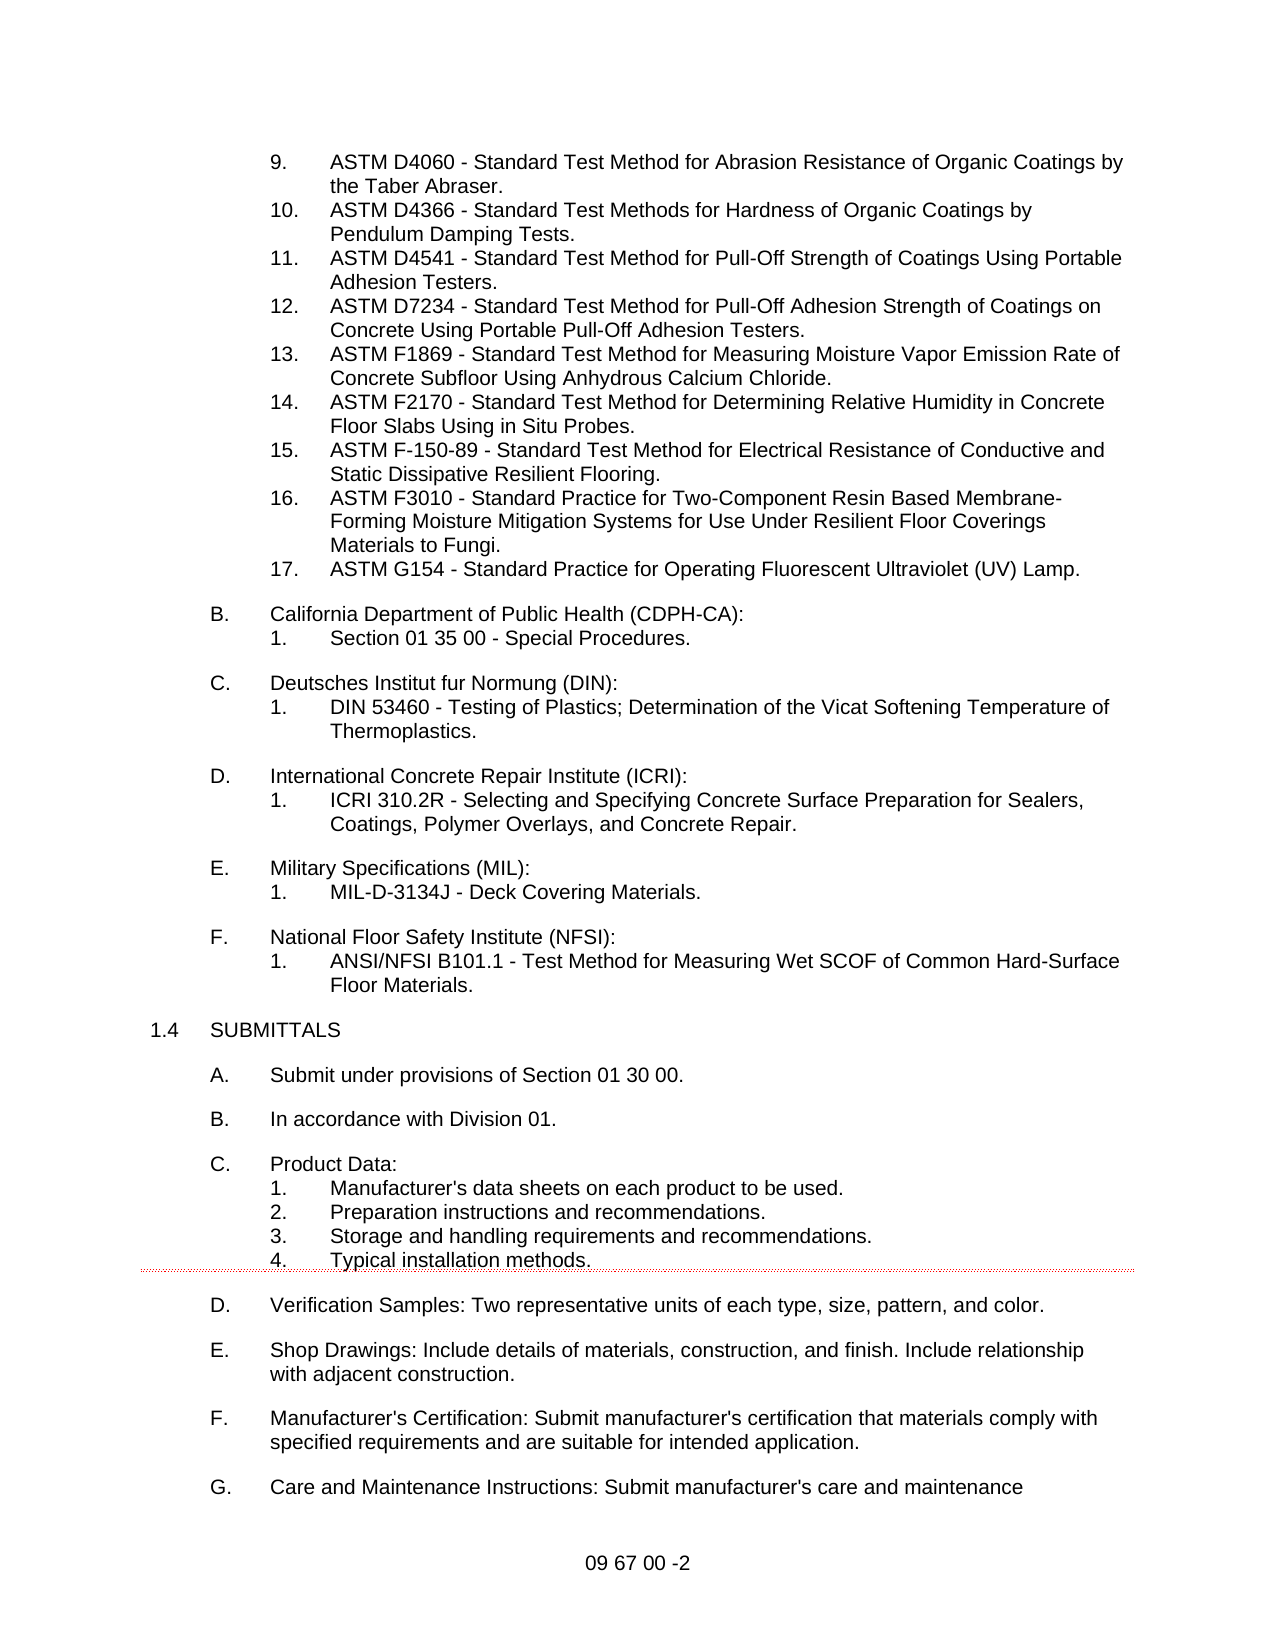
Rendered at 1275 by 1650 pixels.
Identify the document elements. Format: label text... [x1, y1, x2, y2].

list ASTM F1869 - Standard Test Method for Measuring Moisture Vapor Emission Rate of Concrete Subfloor Using Anhydrous Calcium Chloride. [270, 342, 1125, 389]
list ASTM D4541 - Standard Test Method for Pull-Off Strength of Coatings Using Portable Adhesion Testers. [270, 246, 1125, 294]
list Product Data: [210, 1152, 1125, 1176]
list SUBMITTALS [150, 1018, 1125, 1042]
list Military Specifications (MIL): [210, 856, 1125, 880]
list ASTM F3010 - Standard Practice for Two-Component Resin Based Membrane- Forming Moisture Mitigation Systems for Use Under Resilient Floor Coverings Materials to Fungi. [270, 485, 1125, 557]
list MIL-D-3134J - Deck Covering Materials. [270, 880, 1125, 904]
list National Floor Safety Institute (NFSI): [210, 925, 1125, 949]
list In accordance with Division 01. [210, 1107, 1125, 1131]
list ICRI 310.2R - Selecting and Specifying Concrete Surface Preparation for Sealers, Coatings, Polymer Overlays, and Concrete Repair. [270, 787, 1125, 835]
list ASTM D4060 - Standard Test Method for Abrasion Resistance of Organic Coatings by the Taber Abraser. [270, 150, 1125, 198]
list Submit under provisions of Section 01 30 00. [210, 1062, 1125, 1086]
list ANSI/NFSI B101.1 - Test Method for Measuring Wet SCOF of Common Hard-Surface Floor Materials. [270, 949, 1125, 997]
list Manufacturer's Certification: Submit manufacturer's certification that materials comply with specified requirements and are suitable for intended application. [210, 1406, 1125, 1454]
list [210, 1475, 1125, 1499]
list ASTM D4366 - Standard Test Methods for Hardness of Organic Coatings by Pendulum Damping Tests. [270, 198, 1125, 246]
list Manufacturer's data sheets on each product to be used. [270, 1176, 1125, 1200]
list Deutsches Institut fur Normung (DIN): [210, 671, 1125, 695]
list Section 01 35 00 - Special Procedures. [270, 626, 1125, 650]
list ASTM G154 - Standard Practice for Operating Fluorescent Ultraviolet (UV) Lamp. [270, 557, 1125, 581]
list ASTM F2170 - Standard Test Method for Determining Relative Humidity in Concrete Floor Slabs Using in Situ Probes. [270, 389, 1125, 437]
list California Department of Public Health (CDPH-CA): [210, 602, 1125, 626]
list Typical installation methods. [270, 1248, 1125, 1272]
list ASTM D7234 - Standard Test Method for Pull-Off Adhesion Strength of Coatings on Concrete Using Portable Pull-Off Adhesion Testers. [270, 294, 1125, 342]
list Storage and handling requirements and recommendations. [270, 1224, 1125, 1248]
list DIN 53460 - Testing of Plastics; Determination of the Vicat Softening Temperature of Thermoplastics. [270, 695, 1125, 743]
list Verification Samples: Two representative units of each type, size, pattern, and color. [210, 1293, 1125, 1317]
list ASTM F-150-89 - Standard Test Method for Electrical Resistance of Conductive and Static Dissipative Resilient Flooring. [270, 437, 1125, 485]
list Preparation instructions and recommendations. [270, 1200, 1125, 1224]
list International Concrete Repair Institute (ICRI): [210, 763, 1125, 787]
list Shop Drawings: Include details of materials, construction, and finish. Include relationship with adjacent construction. [210, 1337, 1125, 1385]
